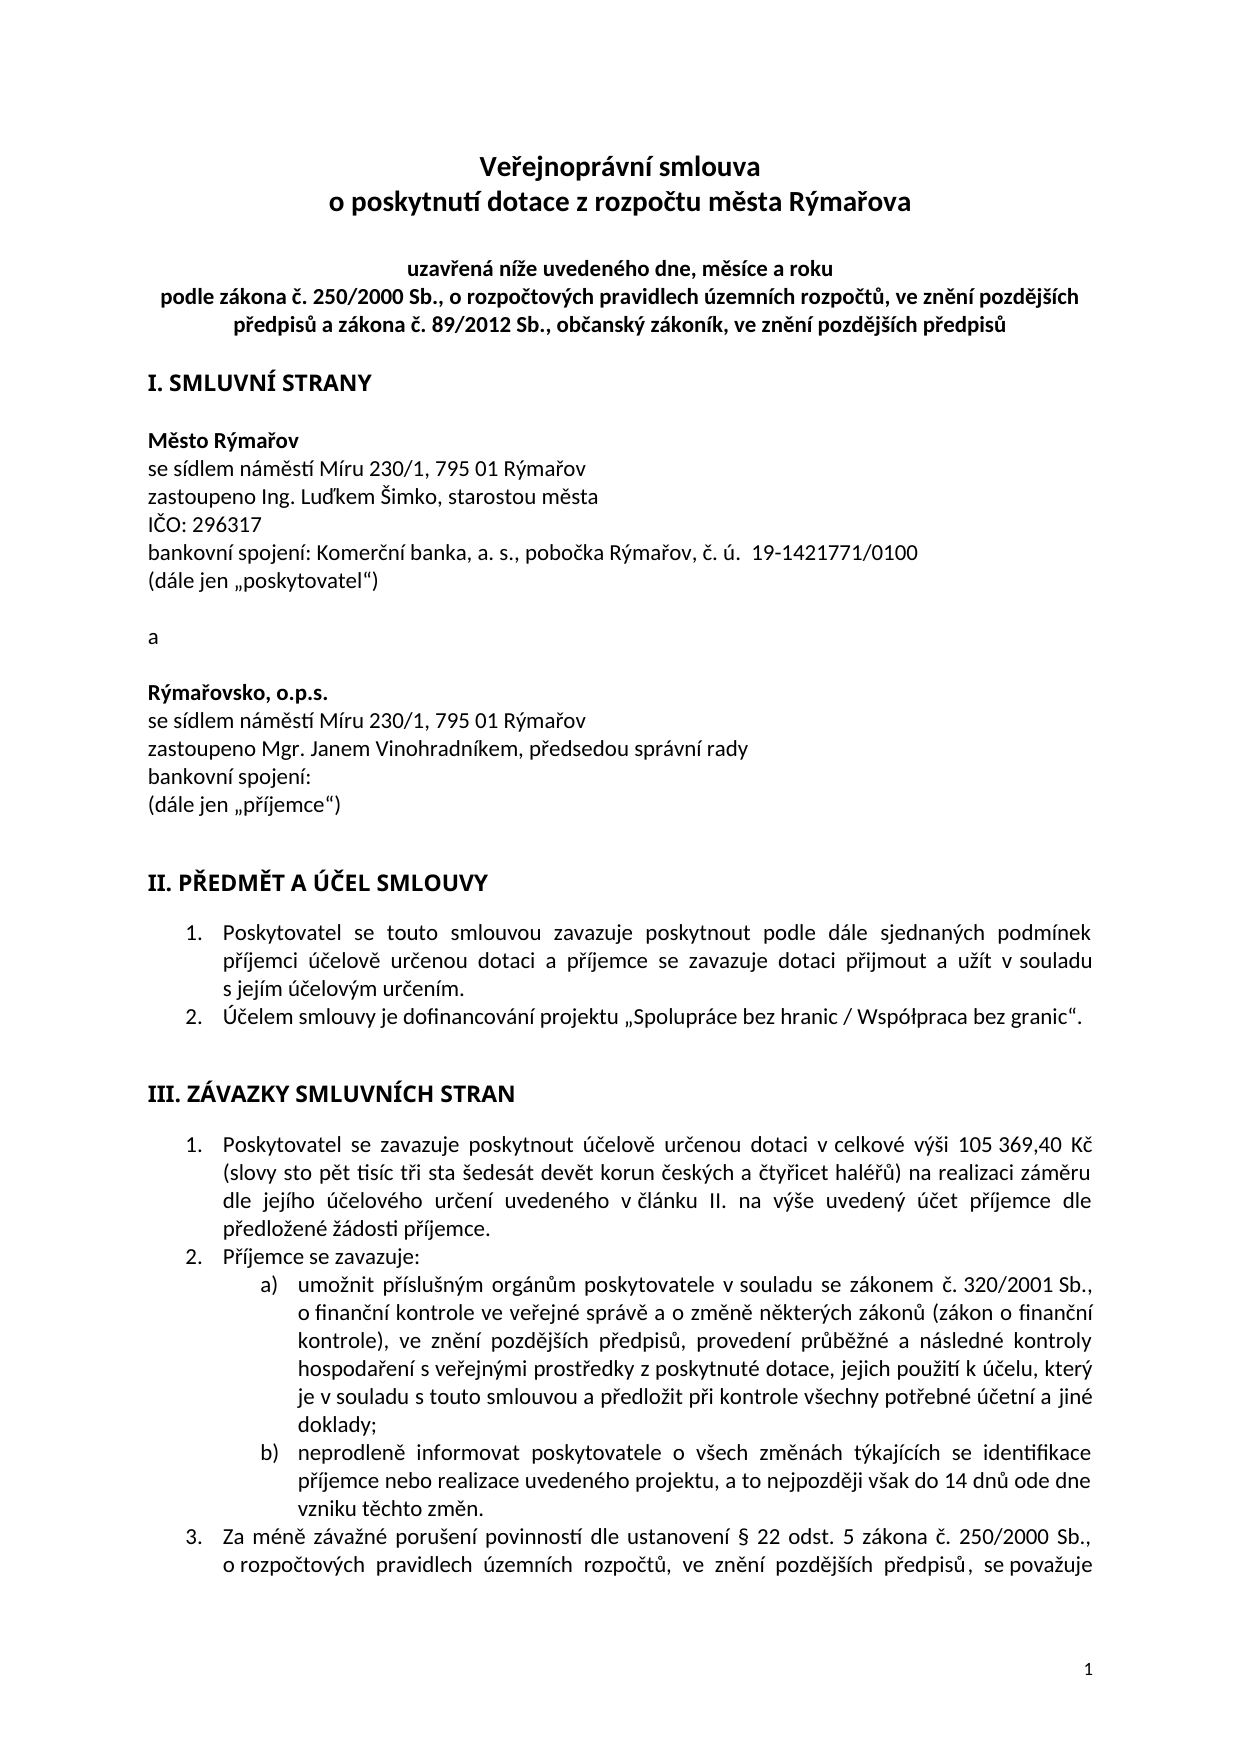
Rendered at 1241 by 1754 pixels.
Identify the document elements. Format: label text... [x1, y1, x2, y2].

text o poskytnutí dotace z rozpočtu města Rýmařova [148, 183, 1093, 219]
subtitle II. PŘEDMĚT A ÚČEL SMLOUVY [148, 866, 1093, 898]
subtitle Veřejnoprávní smlouva [148, 148, 1093, 183]
text zastoupeno Ing. Luďkem Šimko, starostou města [148, 482, 1093, 510]
text a [148, 622, 1093, 650]
text Město Rýmařov [148, 426, 1093, 454]
list Poskytovatel se zavazuje poskytnout účelově určenou dotaci v celkové výši 105 369,40 Kč (slovy sto pět tisíc tři sta šedesát devět korun českých a čtyřicet haléřů) na realizaci záměru dle jejího účelového určení uvedeného v článku II. na výše uvedený účet příjemce dle předložené žádosti příjemce. [185, 1130, 1093, 1242]
list neprodleně informovat poskytovatele o všech změnách týkajících se identifikace příjemce nebo realizace uvedeného projektu, a to nejpozději však do 14 dnů ode dne vzniku těchto změn. [260, 1438, 1093, 1522]
text podle zákona č. 250/2000 Sb., o rozpočtových pravidlech územních rozpočtů, ve znění pozdějších předpisů a zákona č. 89/2012 Sb., občanský zákoník, ve znění pozdějších předpisů [148, 282, 1093, 338]
text zastoupeno Mgr. Janem Vinohradníkem, předsedou správní rady [148, 734, 1093, 762]
text Rýmařovsko, o.p.s. [148, 678, 1093, 706]
list Účelem smlouvy je dofinancování projektu „Spolupráce bez hranic / Współpraca bez granic“. [185, 1002, 1093, 1030]
list Příjemce se zavazuje: [185, 1242, 1093, 1270]
subtitle III. ZÁVAZKY SMLUVNÍCH STRAN [148, 1078, 1093, 1110]
text se sídlem náměstí Míru 230/1, 795 01 Rýmařov [148, 706, 1093, 734]
text bankovní spojení: Komerční banka, a. s., pobočka Rýmařov, č. ú. 19-1421771/0100 [148, 538, 1093, 566]
subtitle I. SMLUVNÍ STRANY [148, 367, 1093, 398]
list Poskytovatel se touto smlouvou zavazuje poskytnout podle dále sjednaných podmínek příjemci účelově určenou dotaci a příjemce se zavazuje dotaci přijmout a užít v souladu s jejím účelovým určením. [185, 918, 1093, 1002]
text bankovní spojení: [148, 762, 1093, 790]
text se sídlem náměstí Míru 230/1, 795 01 Rýmařov [148, 454, 1093, 482]
text (dále jen „poskytovatel“) [148, 566, 1093, 594]
text uzavřená níže uvedeného dne, měsíce a roku [148, 254, 1093, 282]
list umožnit příslušným orgánům poskytovatele v souladu se zákonem č. 320/2001 Sb., o finanční kontrole ve veřejné správě a o změně některých zákonů (zákon o finanční kontrole), ve znění pozdějších předpisů, provedení průběžné a následné kontroly hospodaření s veřejnými prostředky z poskytnuté dotace, jejich použití k účelu, který je v souladu s touto smlouvou a předložit při kontrole všechny potřebné účetní a jiné doklady; [260, 1270, 1093, 1438]
text (dále jen „příjemce“) [148, 790, 1093, 818]
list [185, 1522, 1093, 1578]
text IČO: 296317 [148, 510, 1093, 538]
